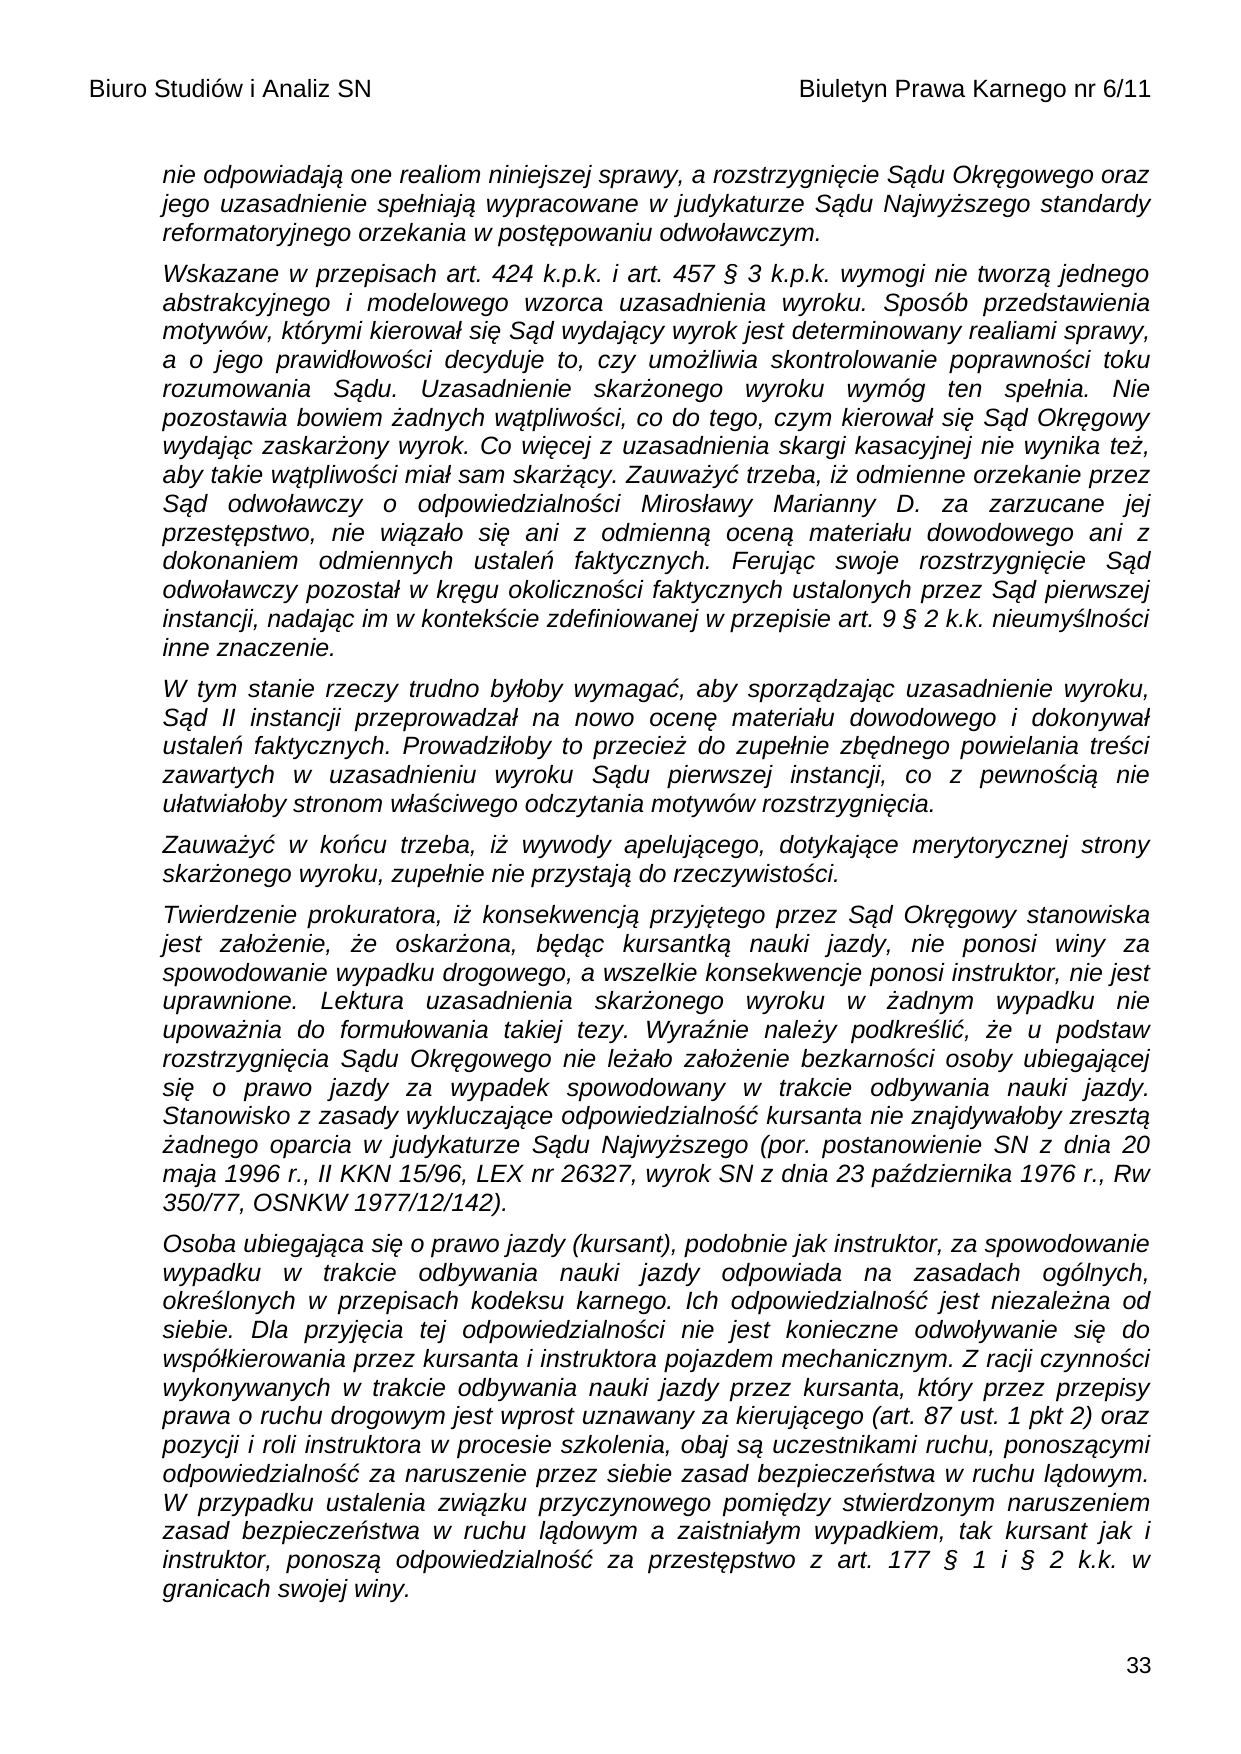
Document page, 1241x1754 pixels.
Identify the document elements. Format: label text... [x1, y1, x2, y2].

text W tym stanie rzeczy trudno byłoby wymagać, aby sporządzając uzasadnienie wyroku, Sąd II instancji przeprowadzał na nowo ocenę materiału dowodowego i dokonywał ustaleń faktycznych. Prowadziłoby to przecież do zupełnie zbędnego powielania treści zawartych w uzasadnieniu wyroku Sądu pierwszej instancji, co z pewnością nie ułatwiałoby stronom właściwego odczytania motywów rozstrzygnięcia. [162, 674, 1152, 817]
text Osoba ubiegająca się o prawo jazdy (kursant), podobnie jak instruktor, za spowodowanie wypadku w trakcie odbywania nauki jazdy odpowiada na zasadach ogólnych, określonych w przepisach kodeksu karnego. Ich odpowiedzialność jest niezależna od siebie. Dla przyjęcia tej odpowiedzialności nie jest konieczne odwoływanie się do współkierowania przez kursanta i instruktora pojazdem mechanicznym. Z racji czynności wykonywanych w trakcie odbywania nauki jazdy przez kursanta, który przez przepisy prawa o ruchu drogowym jest wprost uznawany za kierującego (art. 87 ust. 1 pkt 2) oraz pozycji i roli instruktora w procesie szkolenia, obaj są uczestnikami ruchu, ponoszącymi odpowiedzialność za naruszenie przez siebie zasad bezpieczeństwa w ruchu lądowym. W przypadku ustalenia związku przyczynowego pomiędzy stwierdzonym naruszeniem zasad bezpieczeństwa w ruchu lądowym a zaistniałym wypadkiem, tak kursant jak i instruktor, ponoszą odpowiedzialność za przestępstwo z art. 177 § 1 i § 2 k.k. w granicach swojej winy. [162, 1229, 1152, 1602]
text Wskazane w przepisach art. 424 k.p.k. i art. 457 § 3 k.p.k. wymogi nie tworzą jednego abstrakcyjnego i modelowego wzorca uzasadnienia wyroku. Sposób przedstawienia motywów, którymi kierował się Sąd wydający wyrok jest determinowany realiami sprawy, a o jego prawidłowości decyduje to, czy umożliwia skontrolowanie poprawności toku rozumowania Sądu. Uzasadnienie skarżonego wyroku wymóg ten spełnia. Nie pozostawia bowiem żadnych wątpliwości, co do tego, czym kierował się Sąd Okręgowy wydając zaskarżony wyrok. Co więcej z uzasadnienia skargi kasacyjnej nie wynika też, aby takie wątpliwości miał sam skarżący. Zauważyć trzeba, iż odmienne orzekanie przez Sąd odwoławczy o odpowiedzialności Mirosławy Marianny D. za zarzucane jej przestępstwo, nie wiązało się ani z odmienną oceną materiału dowodowego ani z dokonaniem odmiennych ustaleń faktycznych. Ferując swoje rozstrzygnięcie Sąd odwoławczy pozostał w kręgu okoliczności faktycznych ustalonych przez Sąd pierwszej instancji, nadając im w kontekście zdefiniowanej w przepisie art. 9 § 2 k.k. nieumyślności inne znaczenie. [162, 259, 1152, 661]
text Zauważyć w końcu trzeba, iż wywody apelującego, dotykające merytorycznej strony skarżonego wyroku, zupełnie nie przystają do rzeczywistości. [162, 830, 1152, 887]
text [162, 160, 1152, 246]
text Twierdzenie prokuratora, iż konsekwencją przyjętego przez Sąd Okręgowy stanowiska jest założenie, że oskarżona, będąc kursantką nauki jazdy, nie ponosi winy za spowodowanie wypadku drogowego, a wszelkie konsekwencje ponosi instruktor, nie jest uprawnione. Lektura uzasadnienia skarżonego wyroku w żadnym wypadku nie upoważnia do formułowania takiej tezy. Wyraźnie należy podkreślić, że u podstaw rozstrzygnięcia Sądu Okręgowego nie leżało założenie bezkarności osoby ubiegającej się o prawo jazdy za wypadek spowodowany w trakcie odbywania nauki jazdy. Stanowisko z zasady wykluczające odpowiedzialność kursanta nie znajdywałoby zresztą żadnego oparcia w judykaturze Sądu Najwyższego (por. postanowienie SN z dnia 20 maja 1996 r., II KKN 15/96, LEX nr 26327, wyrok SN z dnia 23 października 1976 r., Rw 350/77, OSNKW 1977/12/142). [162, 900, 1152, 1216]
